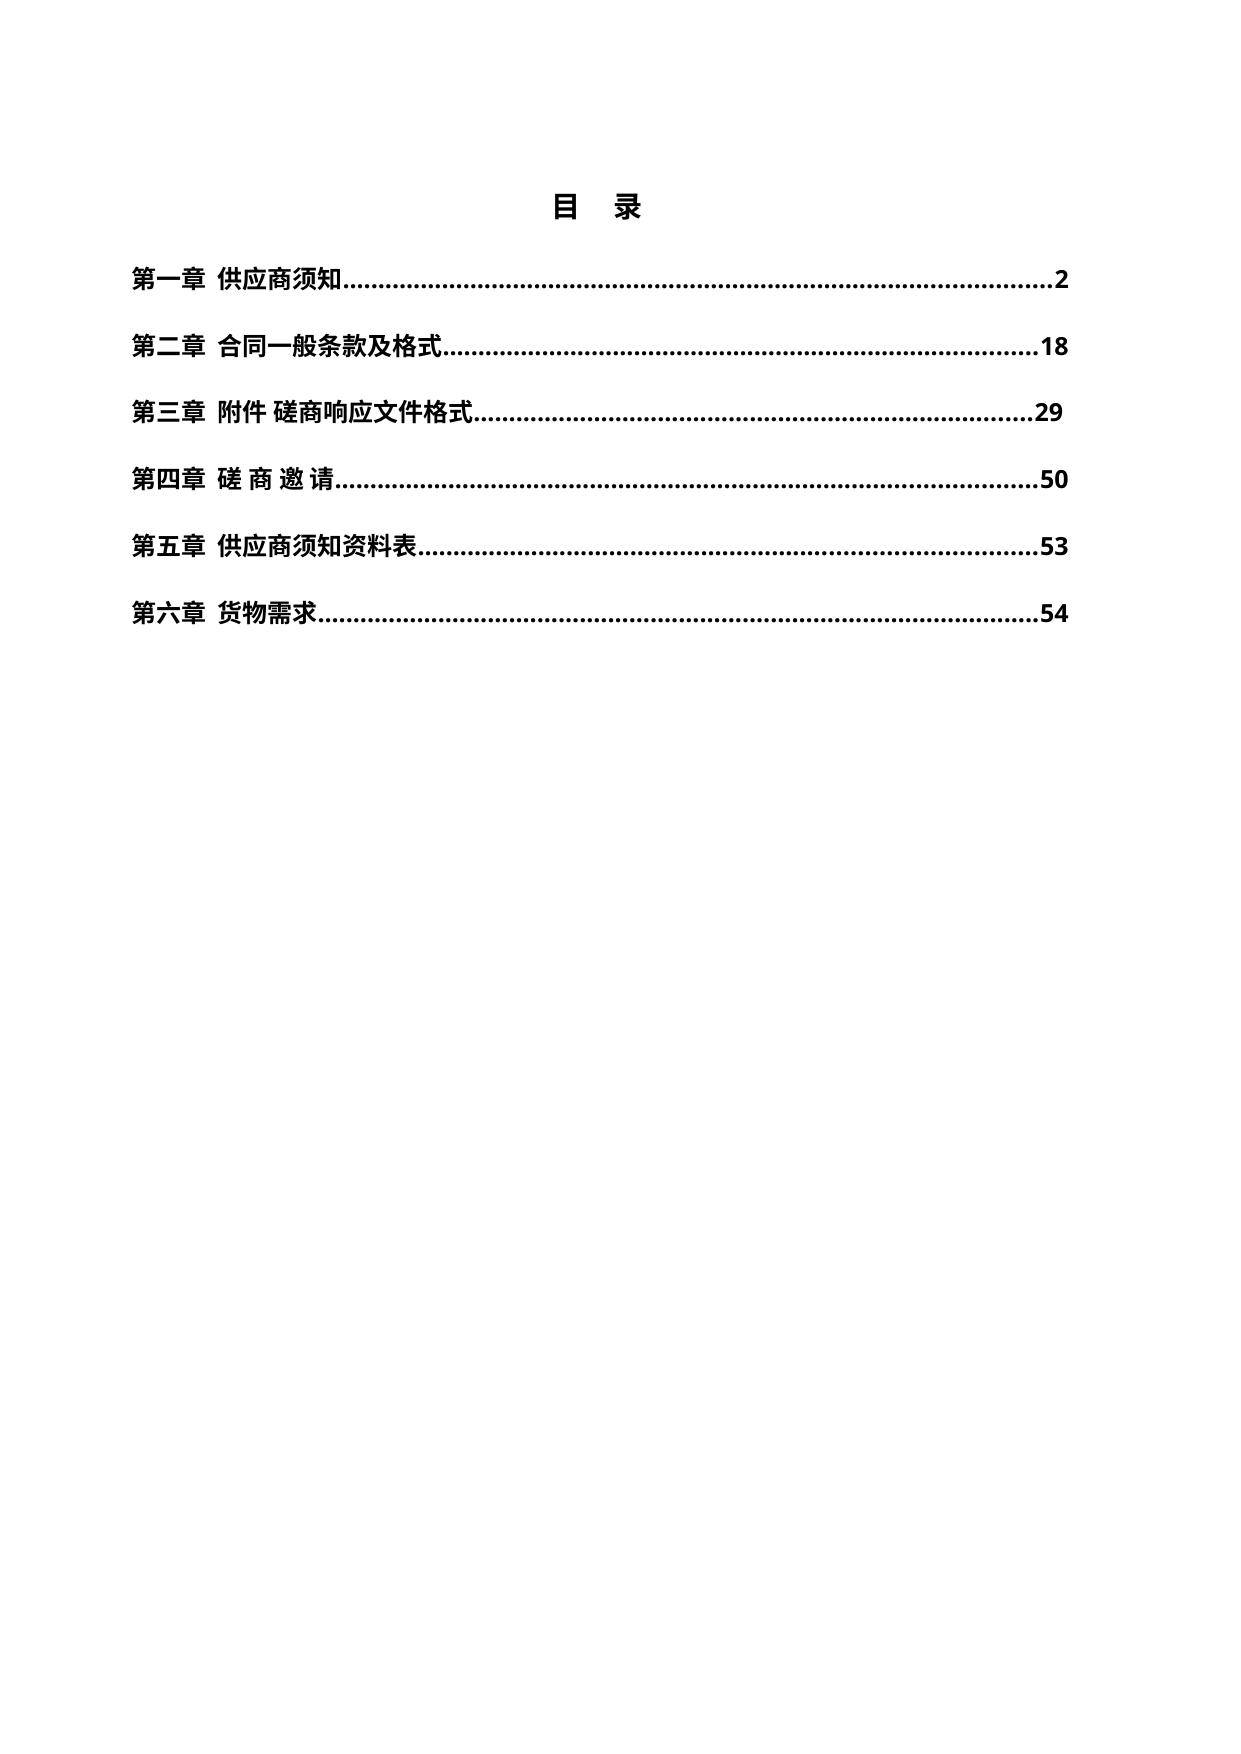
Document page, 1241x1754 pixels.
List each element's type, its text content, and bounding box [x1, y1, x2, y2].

text 第五章 供应商须知资料表 53 [131, 527, 1063, 563]
text 第三章 附件 磋商响应文件格式 29 [131, 393, 1063, 429]
text 第一章 供应商须知 2 [131, 259, 1063, 295]
text 第二章 合同一般条款及格式 18 [131, 326, 1063, 362]
text 目 录 [131, 183, 1063, 225]
text 第六章 货物需求 54 [131, 593, 1063, 630]
text 第四章 磋 商 邀 请 50 [131, 460, 1063, 496]
